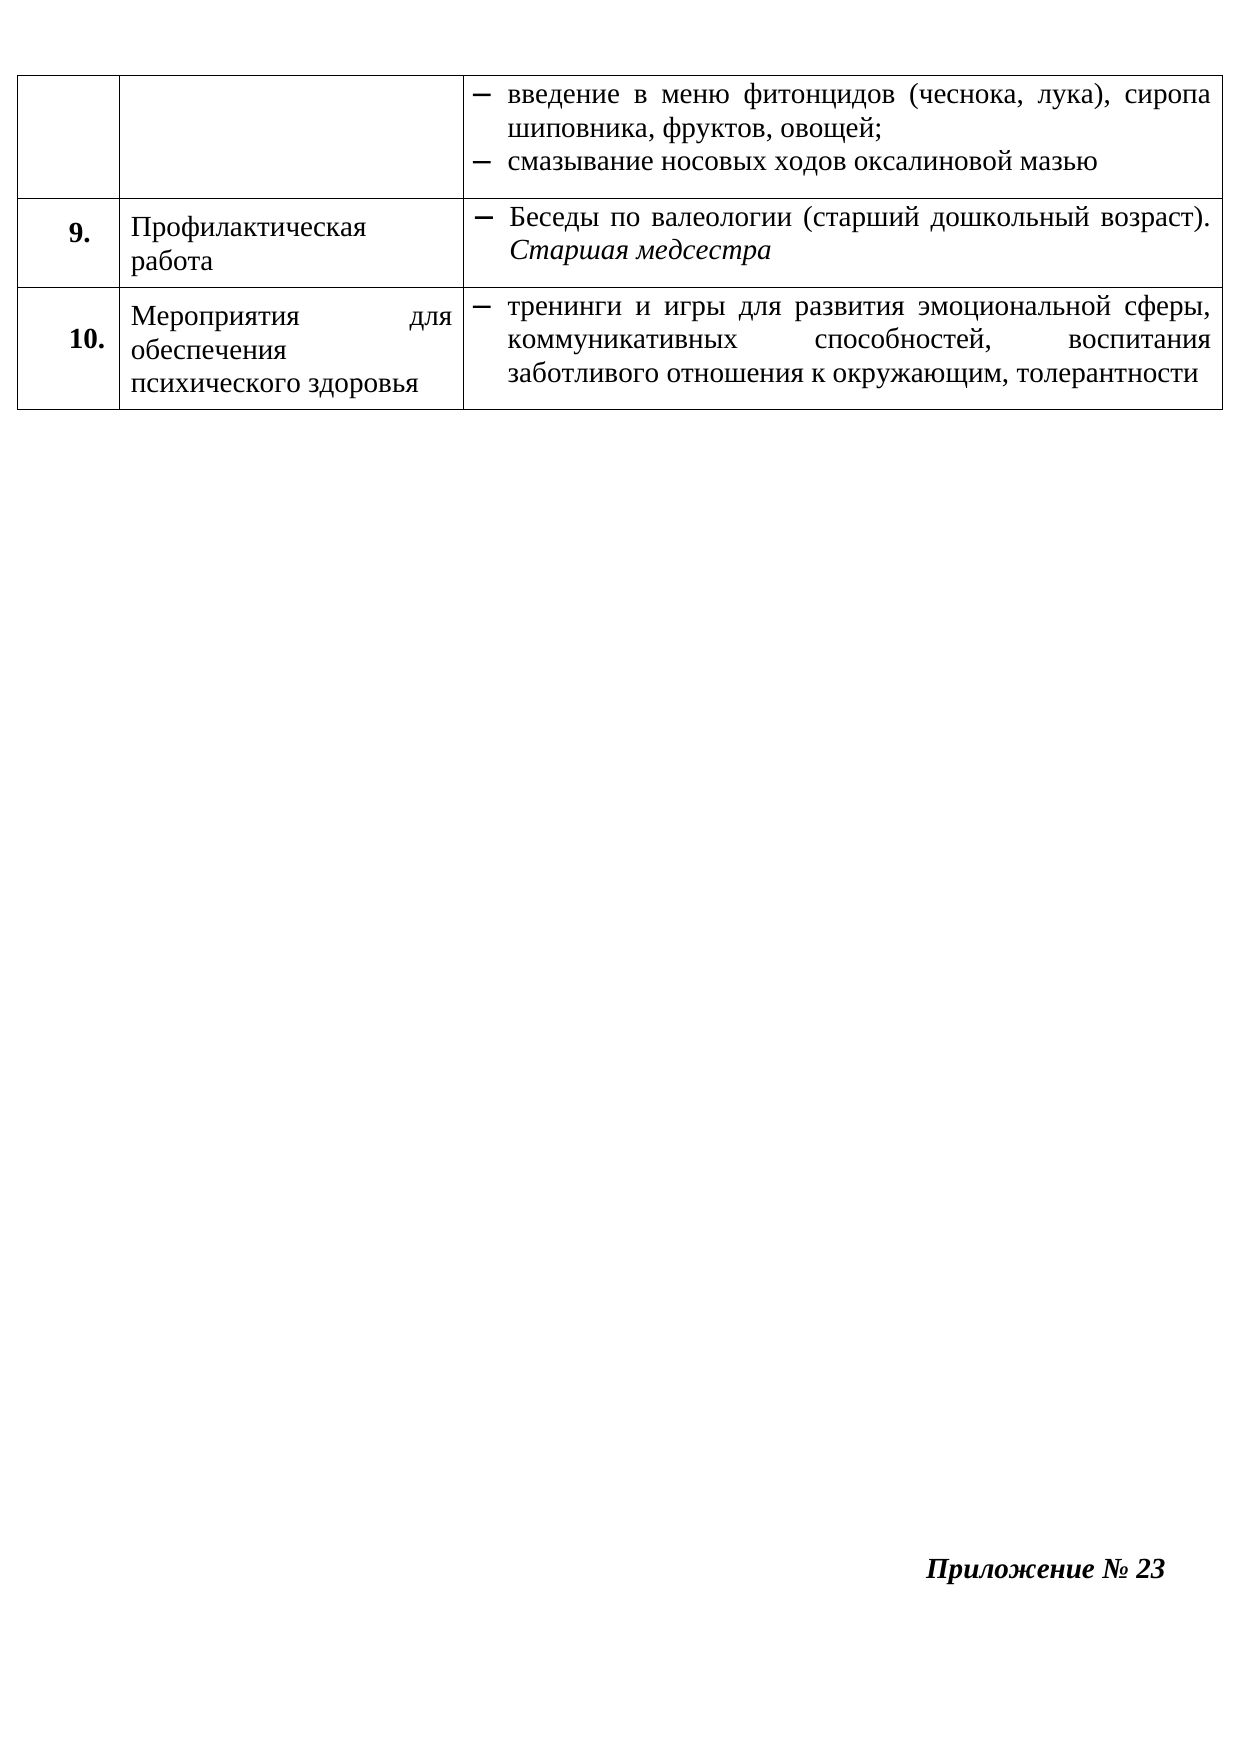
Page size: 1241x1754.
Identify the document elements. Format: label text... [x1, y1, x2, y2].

table_cell [18, 76, 119, 198]
table_cell тренинги и игры для развития эмоциональной сферы, коммуникативных способностей, воспитания заботливого отношения к окружающим, толерантности [464, 288, 1222, 409]
table_cell Мероприятия для обеспечения психического здоровья [120, 288, 463, 409]
table_cell Беседы по валеологии (старший дошкольный возраст). Старшая медсестра [464, 199, 1222, 287]
table_cell [18, 288, 119, 409]
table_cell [120, 76, 463, 198]
text Приложение № 23 [75, 1551, 1165, 1584]
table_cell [464, 76, 1222, 198]
table_cell [18, 199, 119, 287]
table_cell Профилактическая работа [120, 199, 463, 287]
